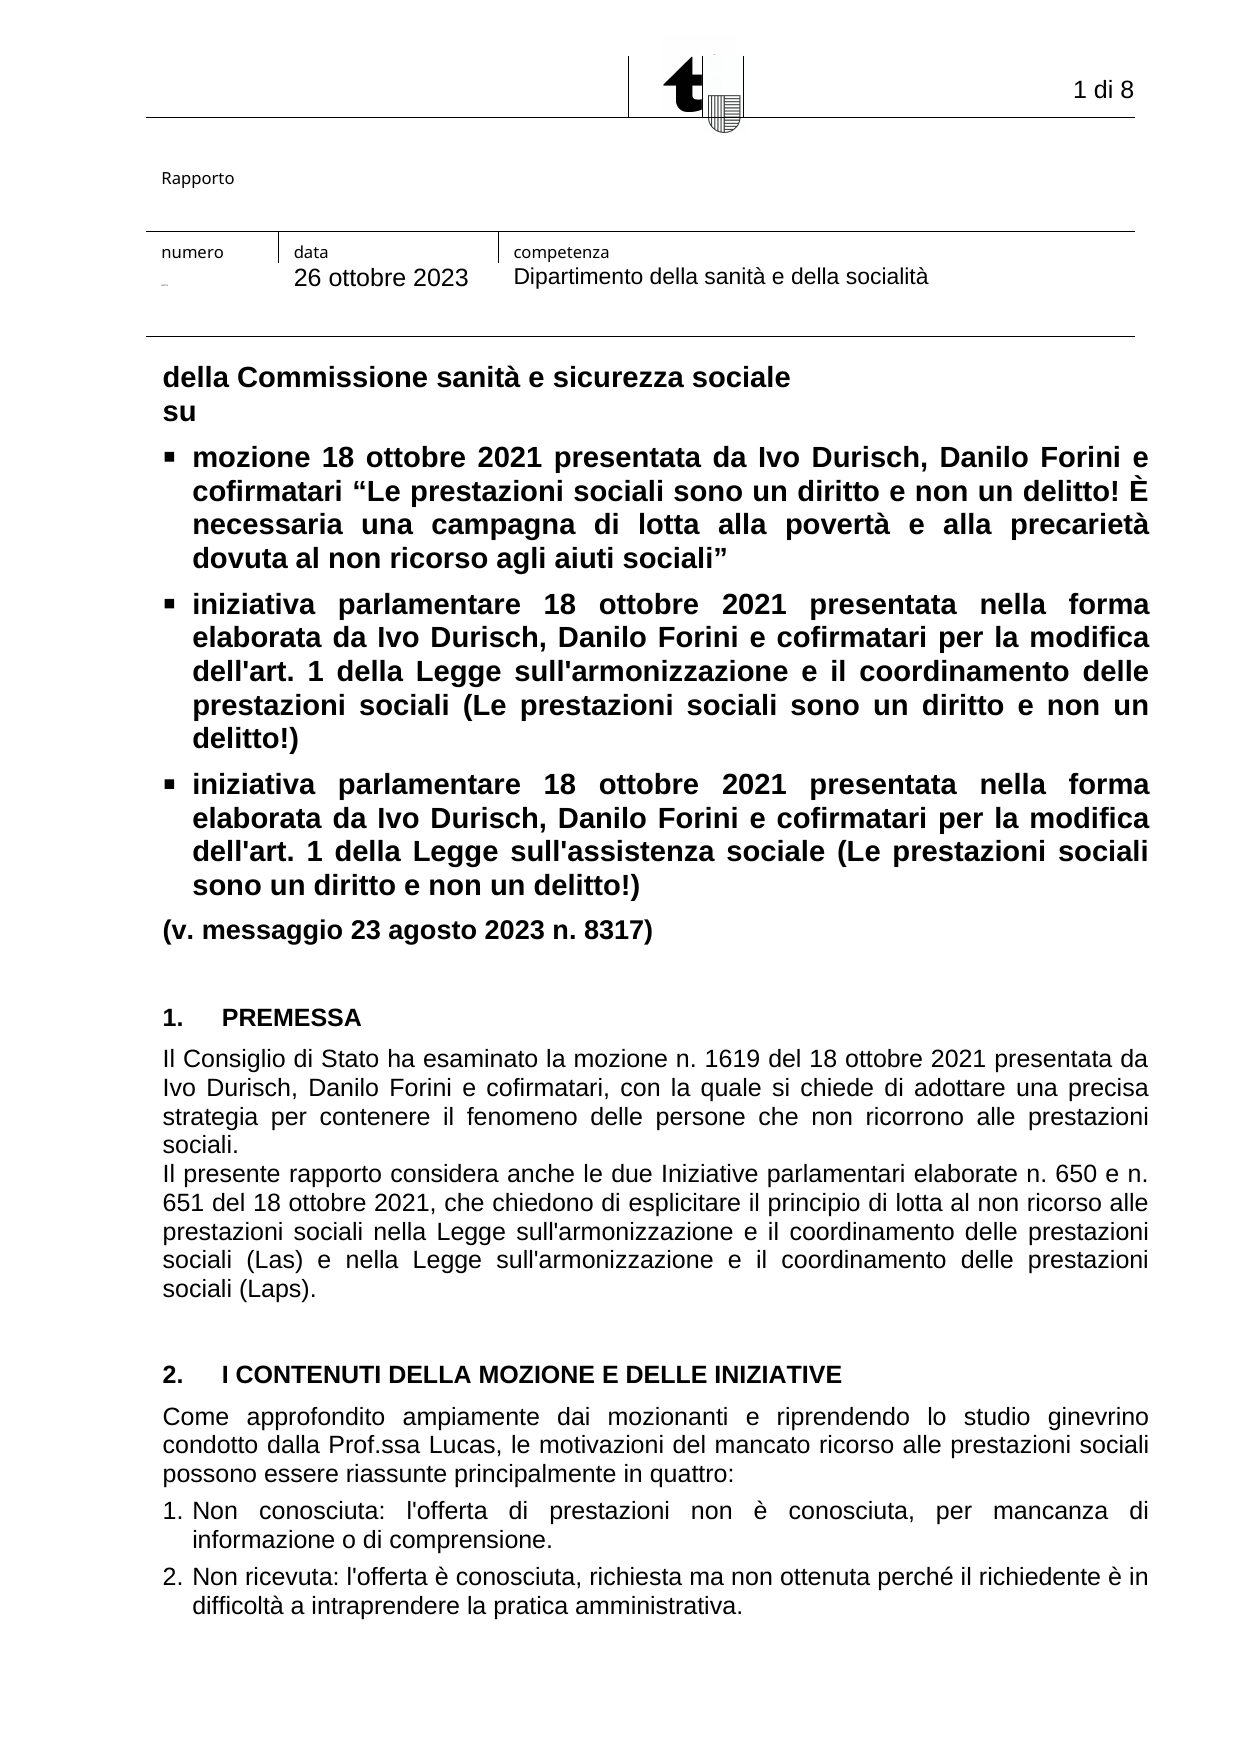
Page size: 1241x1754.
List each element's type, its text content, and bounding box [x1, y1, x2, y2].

text Il Consiglio di Stato ha esaminato la mozione n. 1619 del 18 ottobre 2021 presentata da Ivo Durisch, Danilo Forini e cofirmatari, con la quale si chiede di adottare una precisa strategia per contenere il fenomeno delle persone che non ricorrono alle prestazioni sociali. [162, 1044, 1151, 1159]
subtitle 1. PREMESSA [162, 1003, 1151, 1032]
text della Commissione sanità e sicurezza sociale [162, 360, 1151, 394]
list iniziativa parlamentare 18 ottobre 2021 presentata nella forma elaborata da Ivo Durisch, Danilo Forini e cofirmatari per la modifica dell'art. 1 della Legge sull'assistenza sociale (Le prestazioni sociali sono un diritto e non un delitto!) [162, 767, 1151, 902]
picture [701, 118, 748, 133]
text 2. Non ricevuta: l'offerta è conosciuta, richiesta ma non ottenuta perché il richiedente è in difficoltà a intraprendere la pratica amministrativa. [162, 1562, 1151, 1619]
text su [162, 394, 1151, 427]
subtitle 2. I CONTENUTI DELLA MOZIONE E DELLE INIZIATIVE [162, 1360, 1151, 1389]
picture [703, 55, 743, 117]
text 1. Non conosciuta: l'offerta di prestazioni non è conosciuta, per mancanza di informazione o di comprensione. [162, 1496, 1151, 1554]
text Come approfondito ampiamente dai mozionanti e riprendendo lo studio ginevrino condotto dalla Prof.ssa Lucas, le motivazioni del mancato ricorso alle prestazioni sociali possono essere riassunte principalmente in quattro: [162, 1402, 1151, 1488]
text Il presente rapporto considera anche le due Iniziative parlamentari elaborate n. 650 e n. 651 del 18 ottobre 2021, che chiedono di esplicitare il principio di lotta al non ricorso alle prestazioni sociali nella Legge sull'armonizzazione e il coordinamento delle prestazioni sociali (Las) e nella Legge sull'armonizzazione e il coordinamento delle prestazioni sociali (Laps). [162, 1159, 1151, 1303]
text (v. messaggio 23 agosto 2023 n. 8317) [162, 914, 1151, 945]
list mozione 18 ottobre 2021 presentata da Ivo Durisch, Danilo Forini e cofirmatari “Le prestazioni sociali sono un diritto e non un delitto! È necessaria una campagna di lotta alla povertà e alla precarietà dovuta al non ricorso agli aiuti sociali” [162, 440, 1151, 574]
picture [744, 55, 748, 117]
list iniziativa parlamentare 18 ottobre 2021 presentata nella forma elaborata da Ivo Durisch, Danilo Forini e cofirmatari per la modifica dell'art. 1 della Legge sull'armonizzazione e il coordinamento delle prestazioni sociali (Le prestazioni sociali sono un diritto e non un delitto!) [162, 587, 1151, 755]
